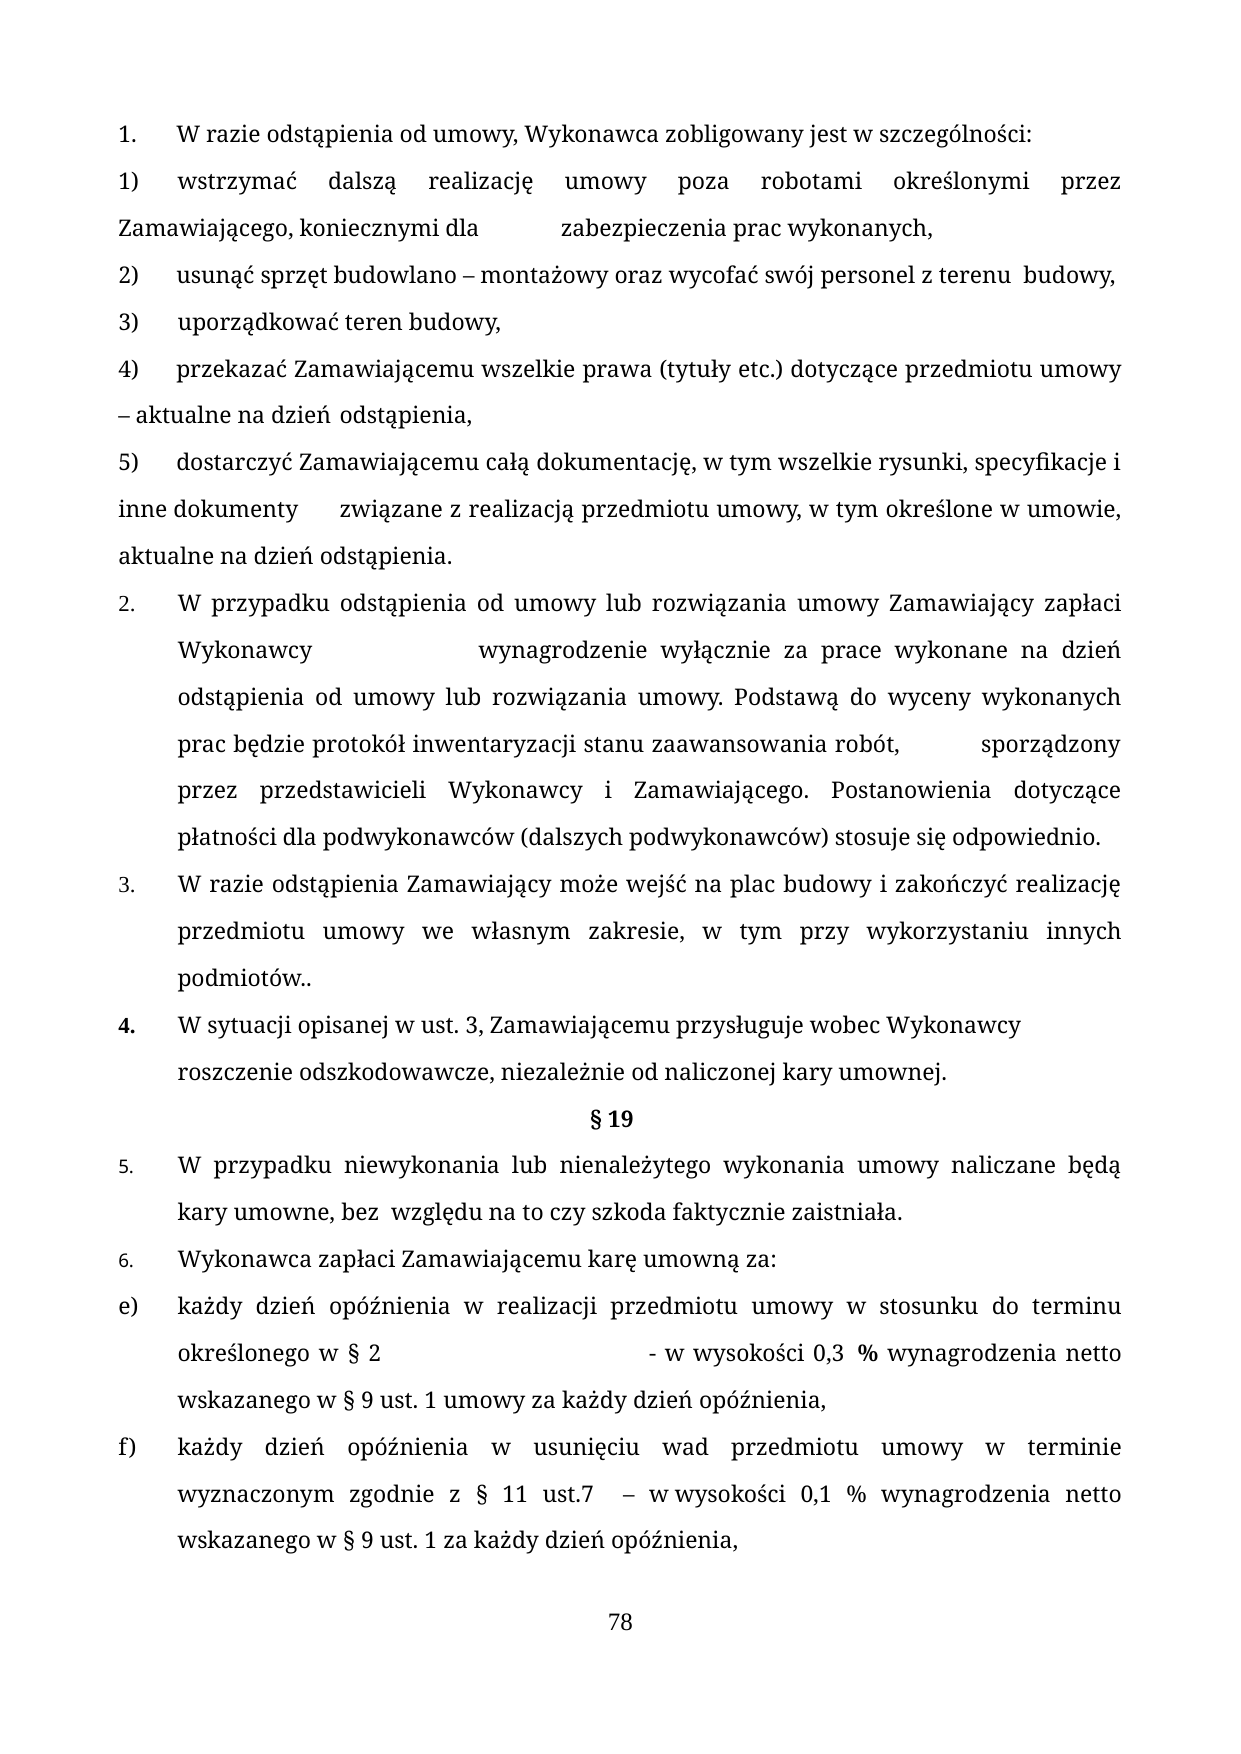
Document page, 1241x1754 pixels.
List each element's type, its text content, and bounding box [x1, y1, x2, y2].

text § 19 [118, 1102, 1105, 1134]
list W przypadku odstąpienia od umowy lub rozwiązania umowy Zamawiający zapłaci Wykonawcy wynagrodzenie wyłącznie za prace wykonane na dzień odstąpienia od umowy lub rozwiązania umowy. Podstawą do wyceny wykonanych prac będzie protokół inwentaryzacji stanu zaawansowania robót, sporządzony przez przedstawicieli Wykonawcy i Zamawiającego. Postanowienia dotyczące płatności dla podwykonawców (dalszych podwykonawców) stosuje się odpowiednio. [118, 587, 1122, 852]
text 5) dostarczyć Zamawiającemu całą dokumentację, w tym wszelkie rysunki, specyfikacje i inne dokumenty związane z realizacją przedmiotu umowy, w tym określone w umowie, aktualne na dzień odstąpienia. [118, 446, 1122, 571]
text 2) usunąć sprzęt budowlano – montażowy oraz wycofać swój personel z terenu budowy, [118, 259, 1122, 290]
list W razie odstąpienia Zamawiający może wejść na plac budowy i zakończyć realizację przedmiotu umowy we własnym zakresie, w tym przy wykorzystaniu innych podmiotów.. [118, 868, 1122, 993]
text 3) uporządkować teren budowy, [118, 306, 1122, 337]
text 1) wstrzymać dalszą realizację umowy poza robotami określonymi przez Zamawiającego, koniecznymi dla zabezpieczenia prac wykonanych, [118, 165, 1122, 243]
list Wykonawca zapłaci Zamawiającemu karę umowną za: [118, 1243, 1122, 1274]
list każdy dzień opóźnienia w usunięciu wad przedmiotu umowy w terminie wyznaczonym zgodnie z § 11 ust.7 – w wysokości 0,1 % wynagrodzenia netto wskazanego w § 9 ust. 1 za każdy dzień opóźnienia, [118, 1431, 1122, 1556]
list W przypadku niewykonania lub nienależytego wykonania umowy naliczane będą kary umowne, bez względu na to czy szkoda faktycznie zaistniała. [118, 1149, 1122, 1227]
text 4) przekazać Zamawiającemu wszelkie prawa (tytuły etc.) dotyczące przedmiotu umowy – aktualne na dzień odstąpienia, [118, 352, 1122, 431]
text 1. W razie odstąpienia od umowy, Wykonawca zobligowany jest w szczególności: [118, 118, 1122, 149]
list każdy dzień opóźnienia w realizacji przedmiotu umowy w stosunku do terminu określonego w § 2 - w wysokości 0,3 % wynagrodzenia netto wskazanego w § 9 ust. 1 umowy za każdy dzień opóźnienia, [118, 1290, 1122, 1415]
list W sytuacji opisanej w ust. 3, Zamawiającemu przysługuje wobec Wykonawcy roszczenie odszkodowawcze, niezależnie od naliczonej kary umownej. [118, 1009, 1122, 1087]
